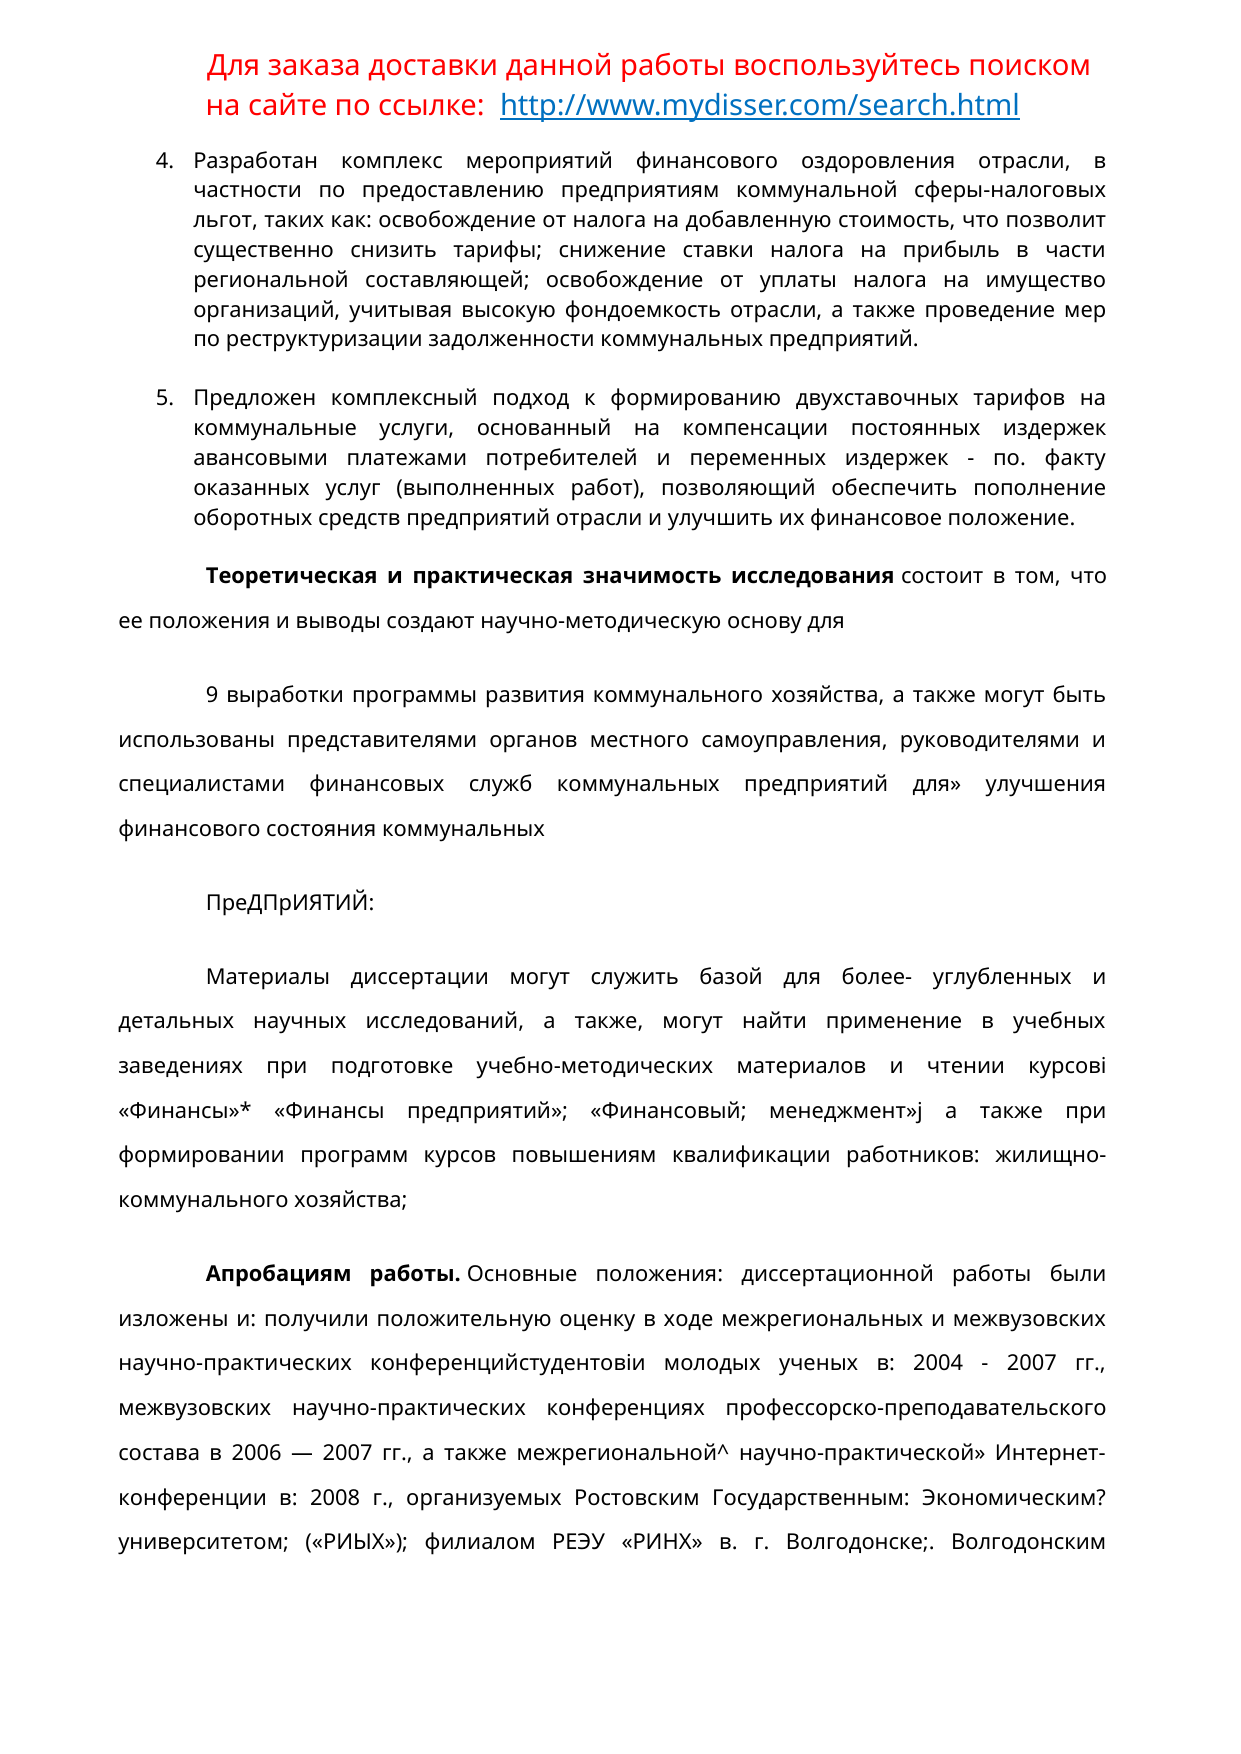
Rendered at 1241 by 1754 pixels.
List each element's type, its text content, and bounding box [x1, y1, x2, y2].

text ПреДПрИЯТИЙ: [118, 887, 1107, 917]
text Теоретическая и практическая значимость исследования состоит в том, что ее положения и выводы создают научно-методическую основу для [118, 560, 1107, 635]
list Предложен комплексный подход к формированию двухставочных тарифов на коммунальные услуги, основанный на компенсации постоянных издержек авансовыми платежами потребителей и переменных издержек - по. факту оказанных услуг (выполненных работ), позволяющий обеспечить пополнение оборотных средств предприятий отрасли и улучшить их финансовое положение. [156, 382, 1107, 531]
text Материалы диссертации могут служить базой для более- углубленных и детальных научных исследований, а также, могут найти применение в учебных заведениях при подготовке учебно-методических материалов и чтении курсові «Финансы»* «Финансы предприятий»; «Финансовый; менеджмент»j а также при формировании программ курсов повышениям квалификации работников: жилищно-коммунального хозяйства; [118, 961, 1107, 1214]
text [118, 1258, 1107, 1556]
list Разработан комплекс мероприятий финансового оздоровления отрасли, в частности по предоставлению предприятиям коммунальной сферы-налоговых льгот, таких как: освобождение от налога на добавленную стоимость, что позволит существенно снизить тарифы; снижение ставки налога на прибыль в части региональной составляющей; освобождение от уплаты налога на имущество организаций, учитывая высокую фондоемкость отрасли, а также проведение мер по реструктуризации задолженности коммунальных предприятий. [156, 144, 1107, 353]
text 9 выработки программы развития коммунального хозяйства, а также могут быть использованы представителями органов местного самоуправления, руководителями и специалистами финансовых служб коммунальных предприятий для» улучшения финансового состояния коммунальных [118, 679, 1107, 843]
